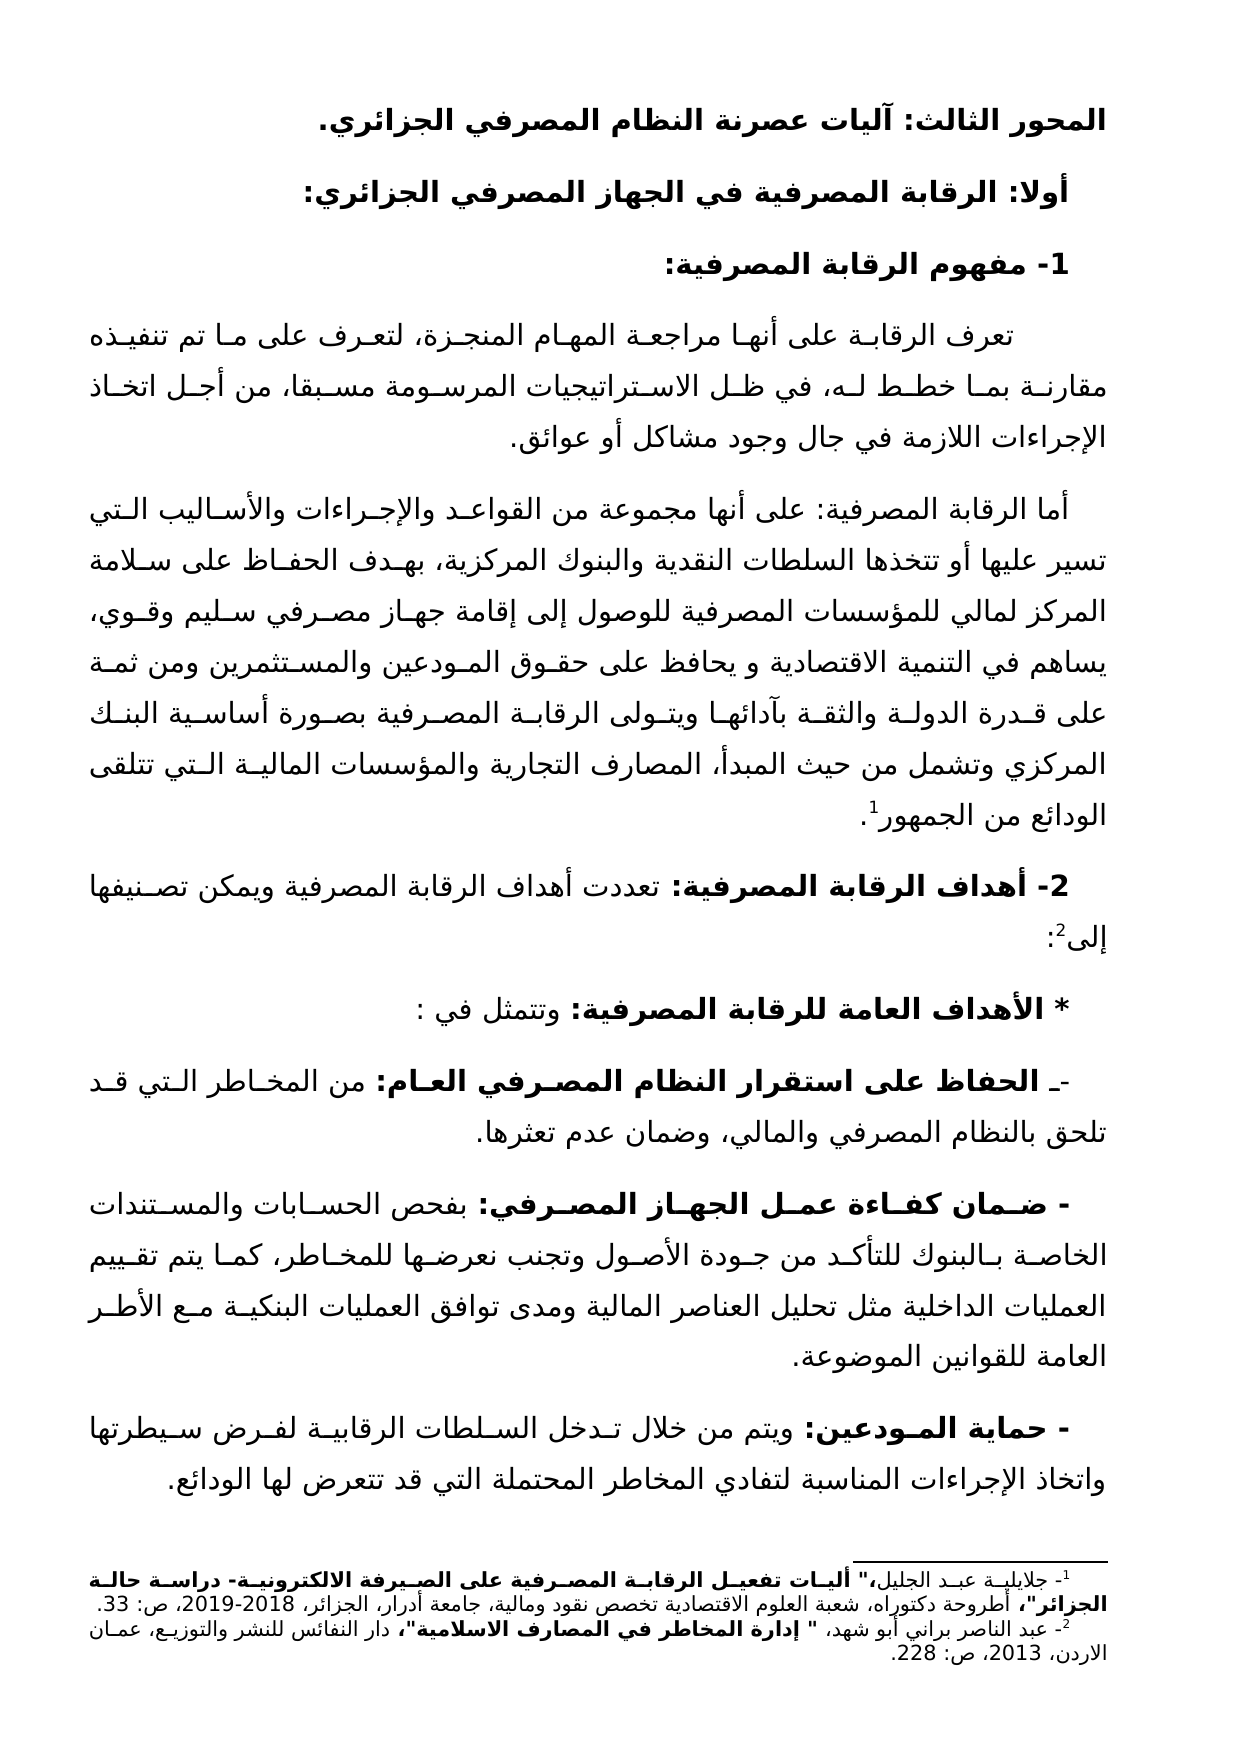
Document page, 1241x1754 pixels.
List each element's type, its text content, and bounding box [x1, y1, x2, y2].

text 2- أهداف الرقابة المصرفية: تعددت أهداف الرقابة المصرفية ويمكن تصنيفها إلى: [89, 870, 1107, 955]
text المحور الثالث: آليات عصرنة النظام المصرفي الجزائري. [89, 103, 1107, 137]
text - ضمان كفاءة عمل الجهاز المصرفي: بفحص الحسابات والمستندات الخاصة بالبنوك للتأكد من جودة الأصول وتجنب نعرضها للمخاطر، كما يتم تقييم العمليات الداخلية مثل تحليل العناصر المالية ومدى توافق العمليات البنكية مع الأطر العامة للقوانين الموضوعة. [89, 1187, 1107, 1374]
text * الأهداف العامة للرقابة المصرفية: وتتمثل في : [89, 992, 1107, 1026]
text أما الرقابة المصرفية: على أنها مجموعة من القواعد والإجراءات والأساليب التي تسير عليها أو تتخذها السلطات النقدية والبنوك المركزية، بهدف الحفاظ على سلامة المركز لمالي للمؤسسات المصرفية للوصول إلى إقامة جهاز مصرفي سليم وقوي، يساهم في التنمية الاقتصادية و يحافظ على حقوق المودعين والمستثمرين ومن ثمة على قدرة الدولة والثقة بآدائها ويتولى الرقابة المصرفية بصورة أساسية البنك المركزي وتشمل من حيث المبدأ، المصارف التجارية والمؤسسات المالية التي تتلقى الودائع من الجمهور. [89, 492, 1107, 832]
text - حماية المودعين: ويتم من خلال تدخل السلطات الرقابية لفرض سيطرتها واتخاذ الإجراءات المناسبة لتفادي المخاطر المحتملة التي قد تتعرض لها الودائع. [89, 1412, 1107, 1496]
text 1- مفهوم الرقابة المصرفية: [89, 247, 1107, 281]
text تعرف الرقابة على أنها مراجعة المهام المنجزة، لتعرف على ما تم تنفيذه مقارنة بما خطط له، في ظل الاستراتيجيات المرسومة مسبقا، من أجل اتخاذ الإجراءات اللازمة في جال وجود مشاكل أو عوائق. [89, 319, 1107, 454]
text - الحفاظ على استقرار النظام المصرفي العام: من المخاطر التي قد تلحق بالنظام المصرفي والمالي، وضمان عدم تعثرها. [89, 1064, 1107, 1149]
text أولا: الرقابة المصرفية في الجهاز المصرفي الجزائري: [89, 175, 1107, 209]
